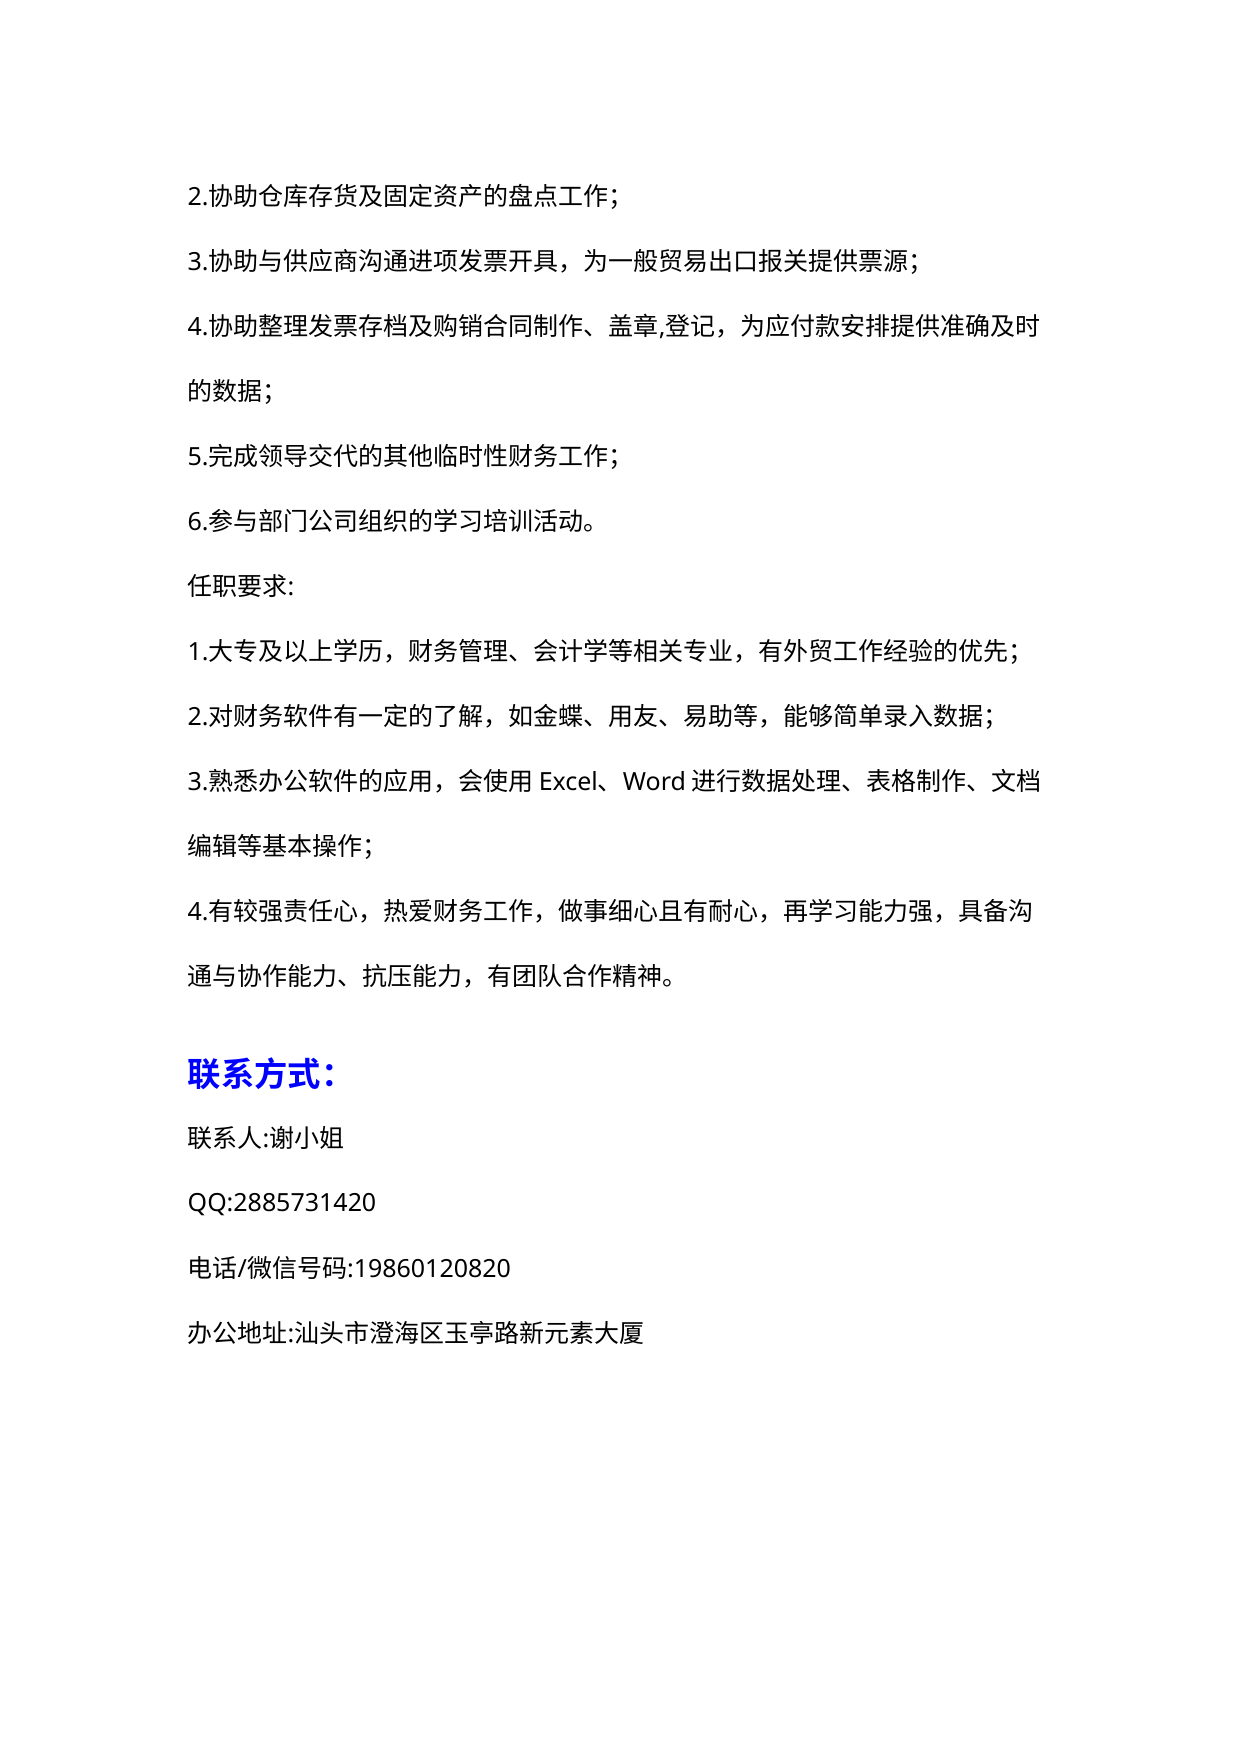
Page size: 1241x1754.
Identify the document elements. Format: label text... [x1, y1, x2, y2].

list 3.协助与供应商沟通进项发票开具，为一般贸易出口报关提供票源； [187, 227, 1053, 292]
list 办公地址:汕头市澄海区玉亭路新元素大厦 [187, 1299, 1053, 1364]
list 1.大专及以上学历，财务管理、会计学等相关专业，有外贸工作经验的优先； [187, 617, 1053, 682]
list 6.参与部门公司组织的学习培训活动。 [187, 487, 1053, 552]
list 2.协助仓库存货及固定资产的盘点工作； [187, 162, 1053, 227]
list 联系方式： [187, 1039, 1053, 1104]
list 2.对财务软件有一定的了解，如金蝶、用友、易助等，能够简单录入数据； [187, 682, 1053, 747]
list 5.完成领导交代的其他临时性财务工作； [187, 422, 1053, 487]
list 联系人:谢小姐 [187, 1104, 1053, 1169]
list QQ:2885731420 [187, 1169, 1053, 1234]
list 4.有较强责任心，热爱财务工作，做事细心且有耐心，再学习能力强，具备沟通与协作能力、抗压能力，有团队合作精神。 [187, 877, 1053, 1007]
list 电话/微信号码:19860120820 [187, 1234, 1053, 1299]
list 任职要求: [187, 552, 1053, 617]
list 4.协助整理发票存档及购销合同制作、盖章,登记，为应付款安排提供准确及时的数据； [187, 292, 1053, 422]
list 3.熟悉办公软件的应用，会使用Excel、Word进行数据处理、表格制作、文档编辑等基本操作； [187, 747, 1053, 877]
